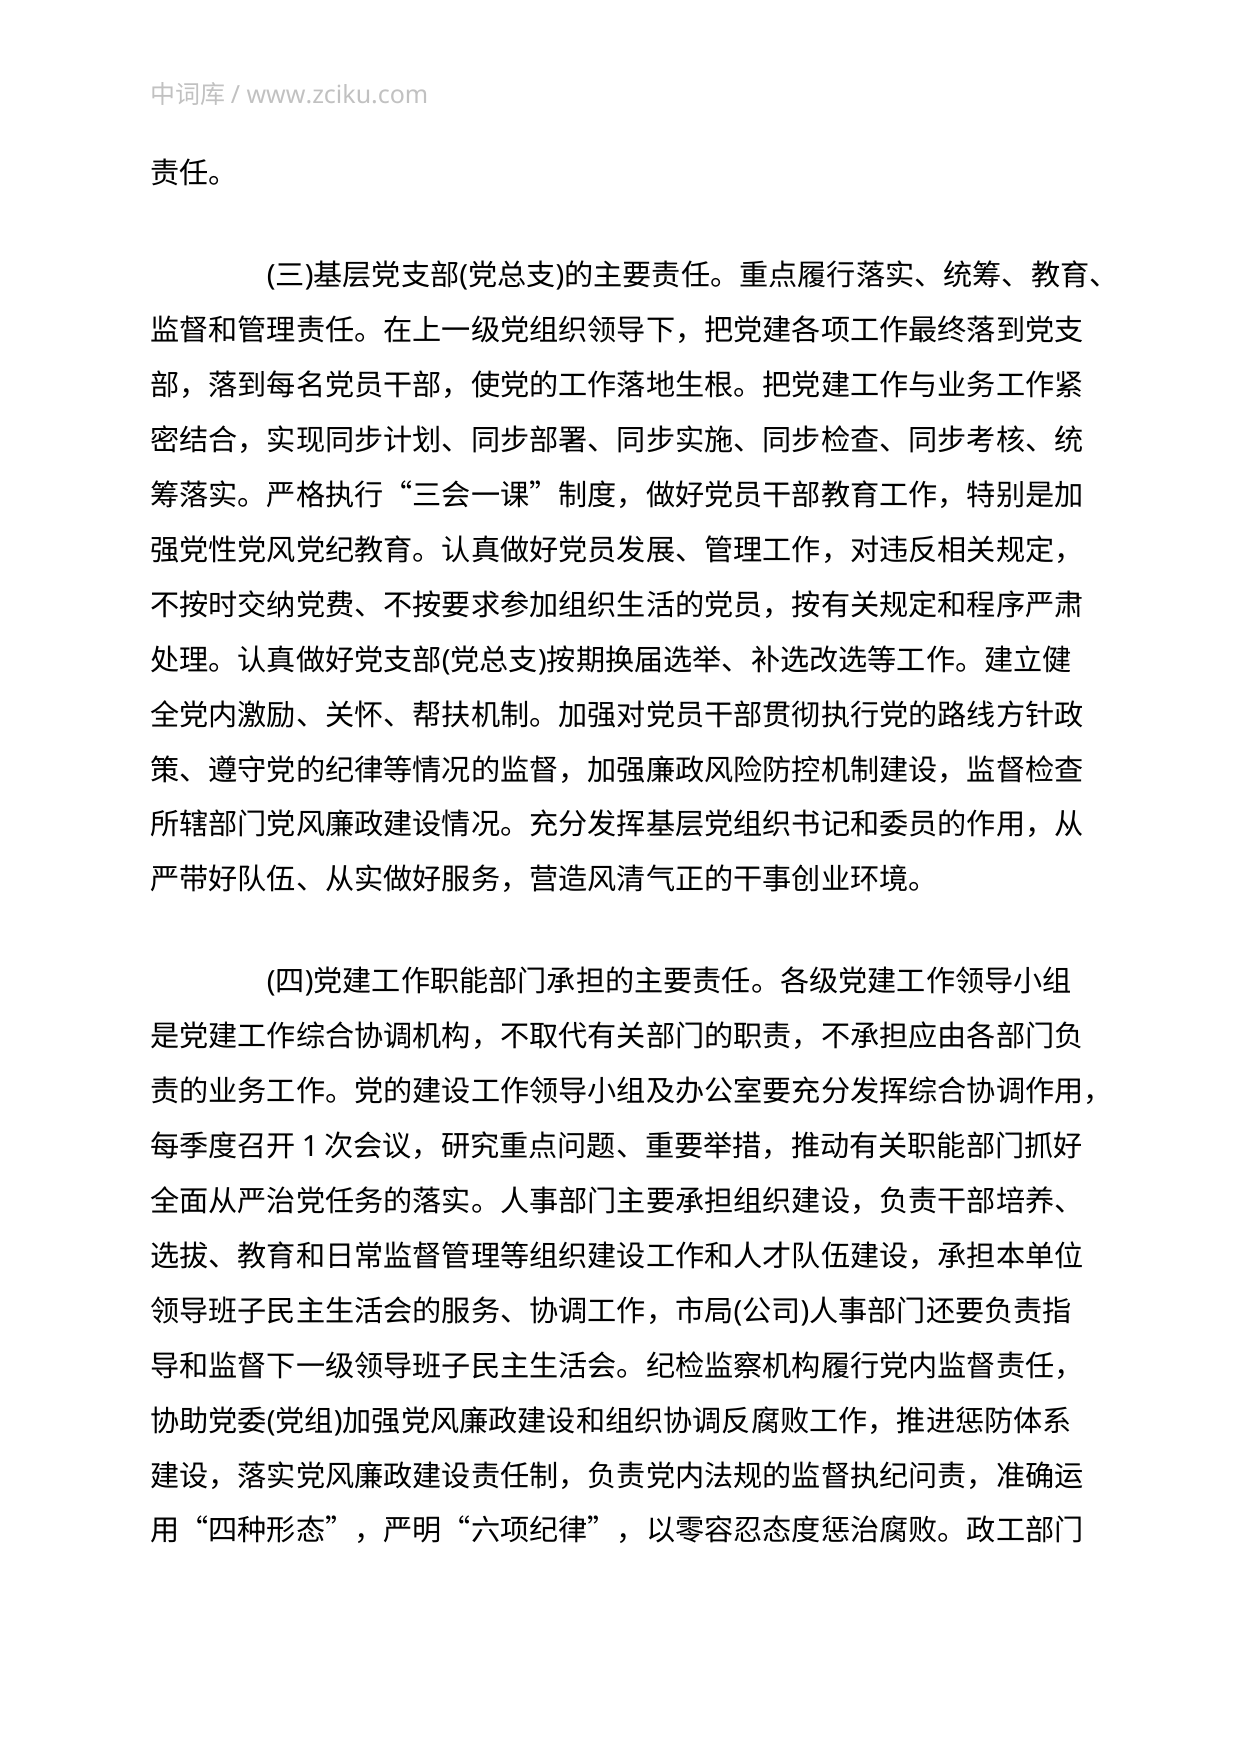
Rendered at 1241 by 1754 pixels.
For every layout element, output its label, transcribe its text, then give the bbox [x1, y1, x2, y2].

text (三)基层党支部(党总支)的主要责任。重点履行落实、统筹、教育、监督和管理责任。在上一级党组织领导下，把党建各项工作最终落到党支部，落到每名党员干部，使党的工作落地生根。把党建工作与业务工作紧密结合，实现同步计划、同步部署、同步实施、同步检查、同步考核、统筹落实。严格执行“三会一课”制度，做好党员干部教育工作，特别是加强党性党风党纪教育。认真做好党员发展、管理工作，对违反相关规定，不按时交纳党费、不按要求参加组织生活的党员，按有关规定和程序严肃处理。认真做好党支部(党总支)按期换届选举、补选改选等工作。建立健全党内激励、关怀、帮扶机制。加强对党员干部贯彻执行党的路线方针政策、遵守党的纪律等情况的监督，加强廉政风险防控机制建设，监督检查所辖部门党风廉政建设情况。充分发挥基层党组织书记和委员的作用，从严带好队伍、从实做好服务，营造风清气正的干事创业环境。 [150, 252, 1090, 898]
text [150, 150, 1090, 192]
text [150, 958, 1090, 1549]
